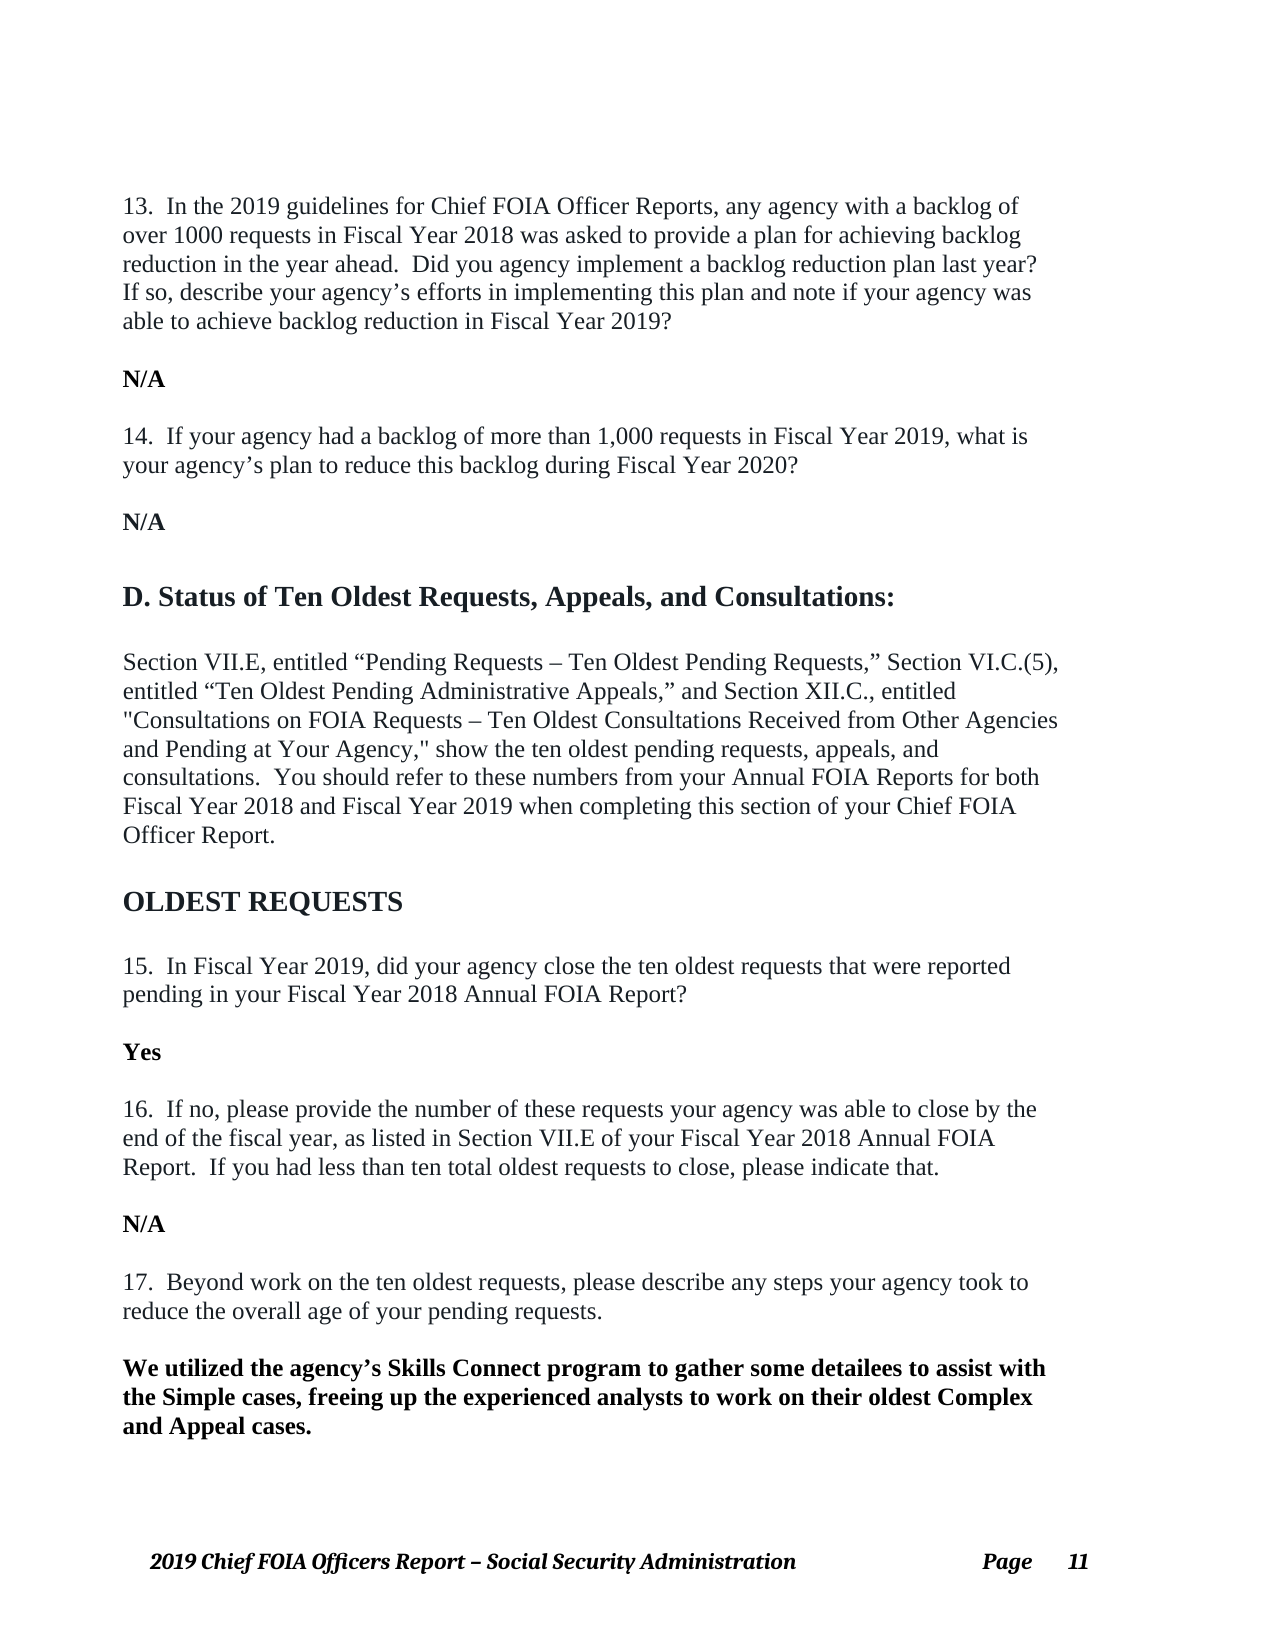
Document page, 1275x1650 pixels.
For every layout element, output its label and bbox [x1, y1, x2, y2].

table_cell [122, 150, 1078, 571]
table_cell [122, 571, 1078, 1479]
